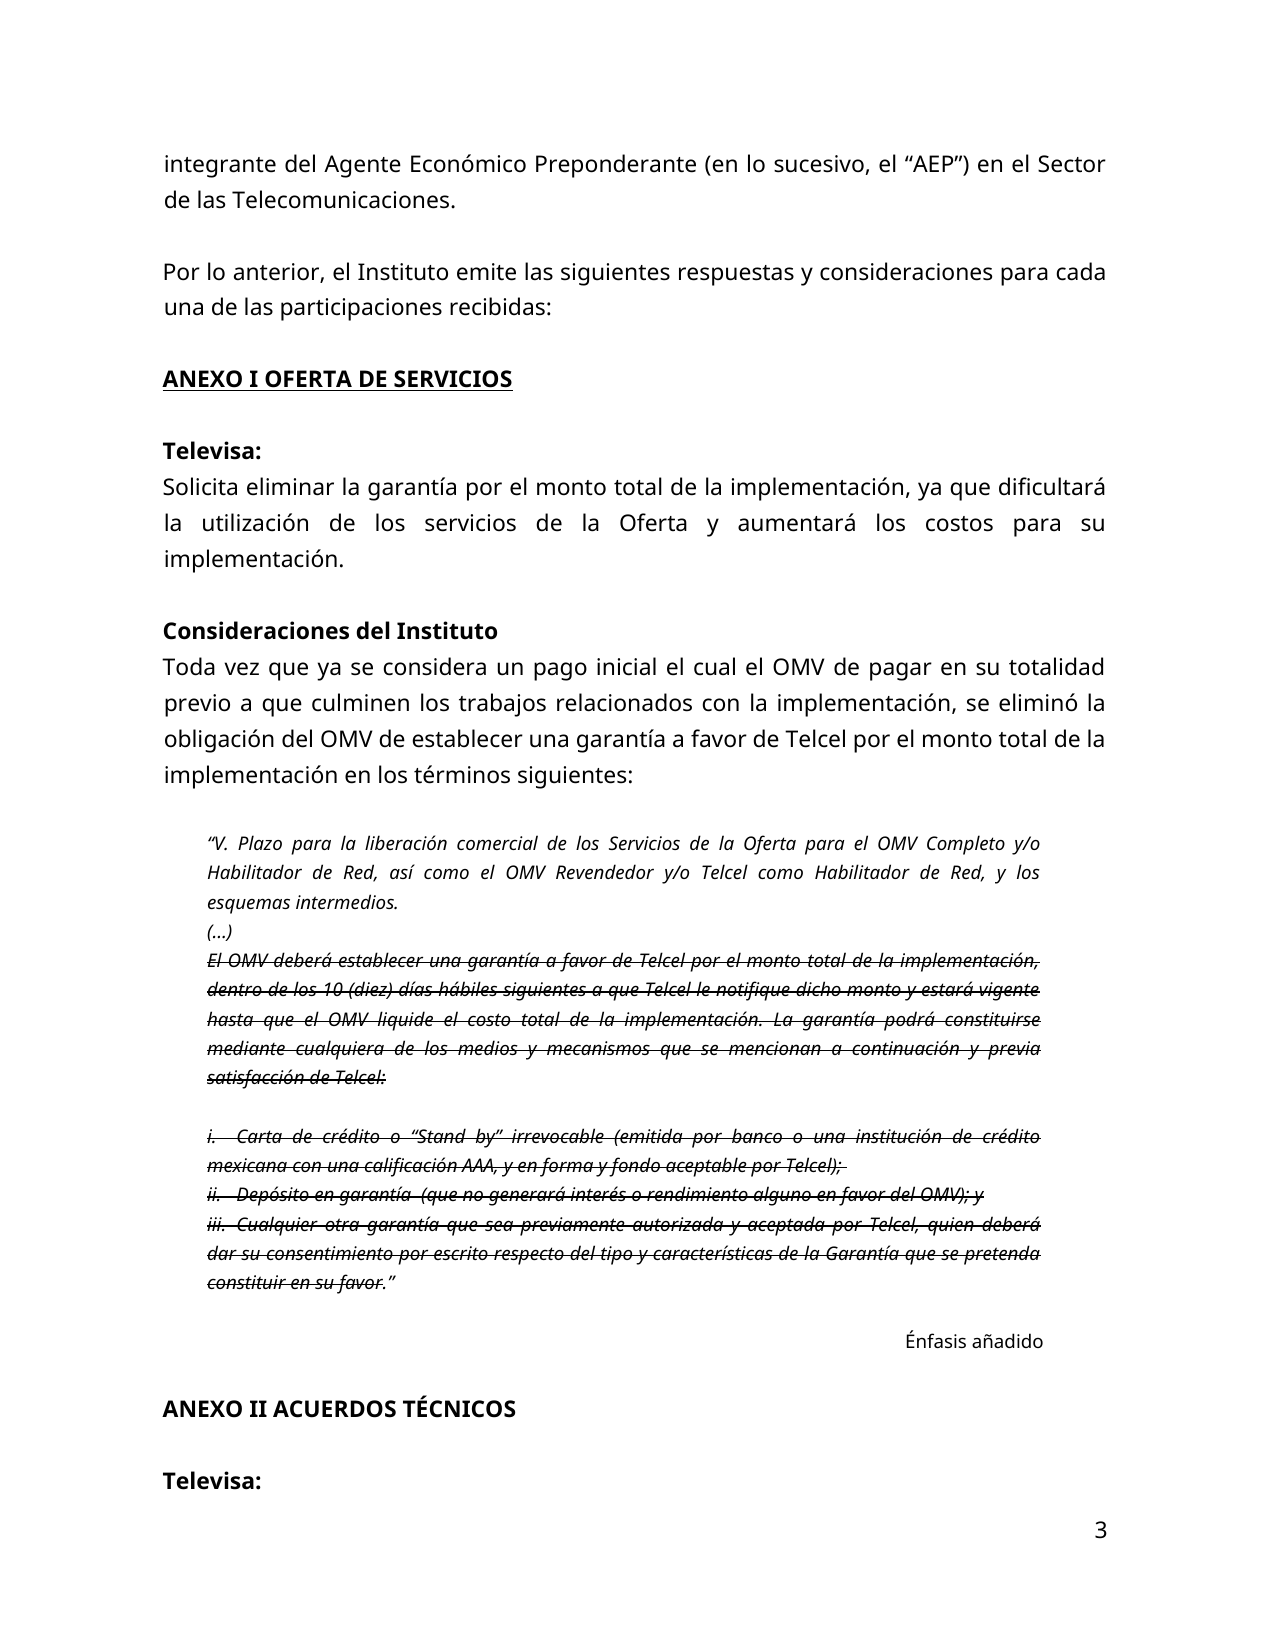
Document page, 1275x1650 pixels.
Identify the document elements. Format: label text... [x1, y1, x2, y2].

text (…) [207, 918, 1043, 944]
text iii. Cualquier otra garantía que sea previamente autorizada y aceptada por Telcel, quien deberá dar su consentimiento por escrito respecto del tipo y características de la Garantía que se pretenda constituir en su favor.” [207, 1211, 1043, 1295]
text “V. Plazo para la liberación comercial de los Servicios de la Oferta para el OMV Completo y/o Habilitador de Red, así como el OMV Revendedor y/o Telcel como Habilitador de Red, y los esquemas intermedios. [207, 830, 1043, 914]
text ANEXO I OFERTA DE SERVICIOS [162, 363, 1107, 394]
text El OMV deberá establecer una garantía a favor de Telcel por el monto total de la implementación, dentro de los 10 (diez) días hábiles siguientes a que Telcel le notifique dicho monto y estará vigente hasta que el OMV liquide el costo total de la implementación. La garantía podrá constituirse mediante cualquiera de los medios y mecanismos que se mencionan a continuación y previa satisfacción de Telcel: [207, 947, 1043, 1090]
text Televisa: [162, 435, 1107, 466]
text Énfasis añadido [207, 1328, 1043, 1353]
text Solicita eliminar la garantía por el monto total de la implementación, ya que dificultará la utilización de los servicios de la Oferta y aumentará los costos para su implementación. [162, 471, 1107, 574]
text i. Carta de crédito o “Stand by” irrevocable (emitida por banco o una institución de crédito mexicana con una calificación AAA, y en forma y fondo aceptable por Telcel); [207, 1123, 1043, 1178]
text Por lo anterior, el Instituto emite las siguientes respuestas y consideraciones para cada una de las participaciones recibidas: [162, 255, 1107, 323]
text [162, 148, 1107, 215]
text ANEXO II ACUERDOS TÉCNICOS [162, 1393, 1107, 1424]
text ii. Depósito en garantía (que no generará interés o rendimiento alguno en favor del OMV); y [207, 1182, 1043, 1207]
text Toda vez que ya se considera un pago inicial el cual el OMV de pagar en su totalidad previo a que culminen los trabajos relacionados con la implementación, se eliminó la obligación del OMV de establecer una garantía a favor de Telcel por el monto total de la implementación en los términos siguientes: [162, 651, 1107, 790]
text Televisa: [162, 1465, 1107, 1496]
text Consideraciones del Instituto [162, 615, 1107, 646]
